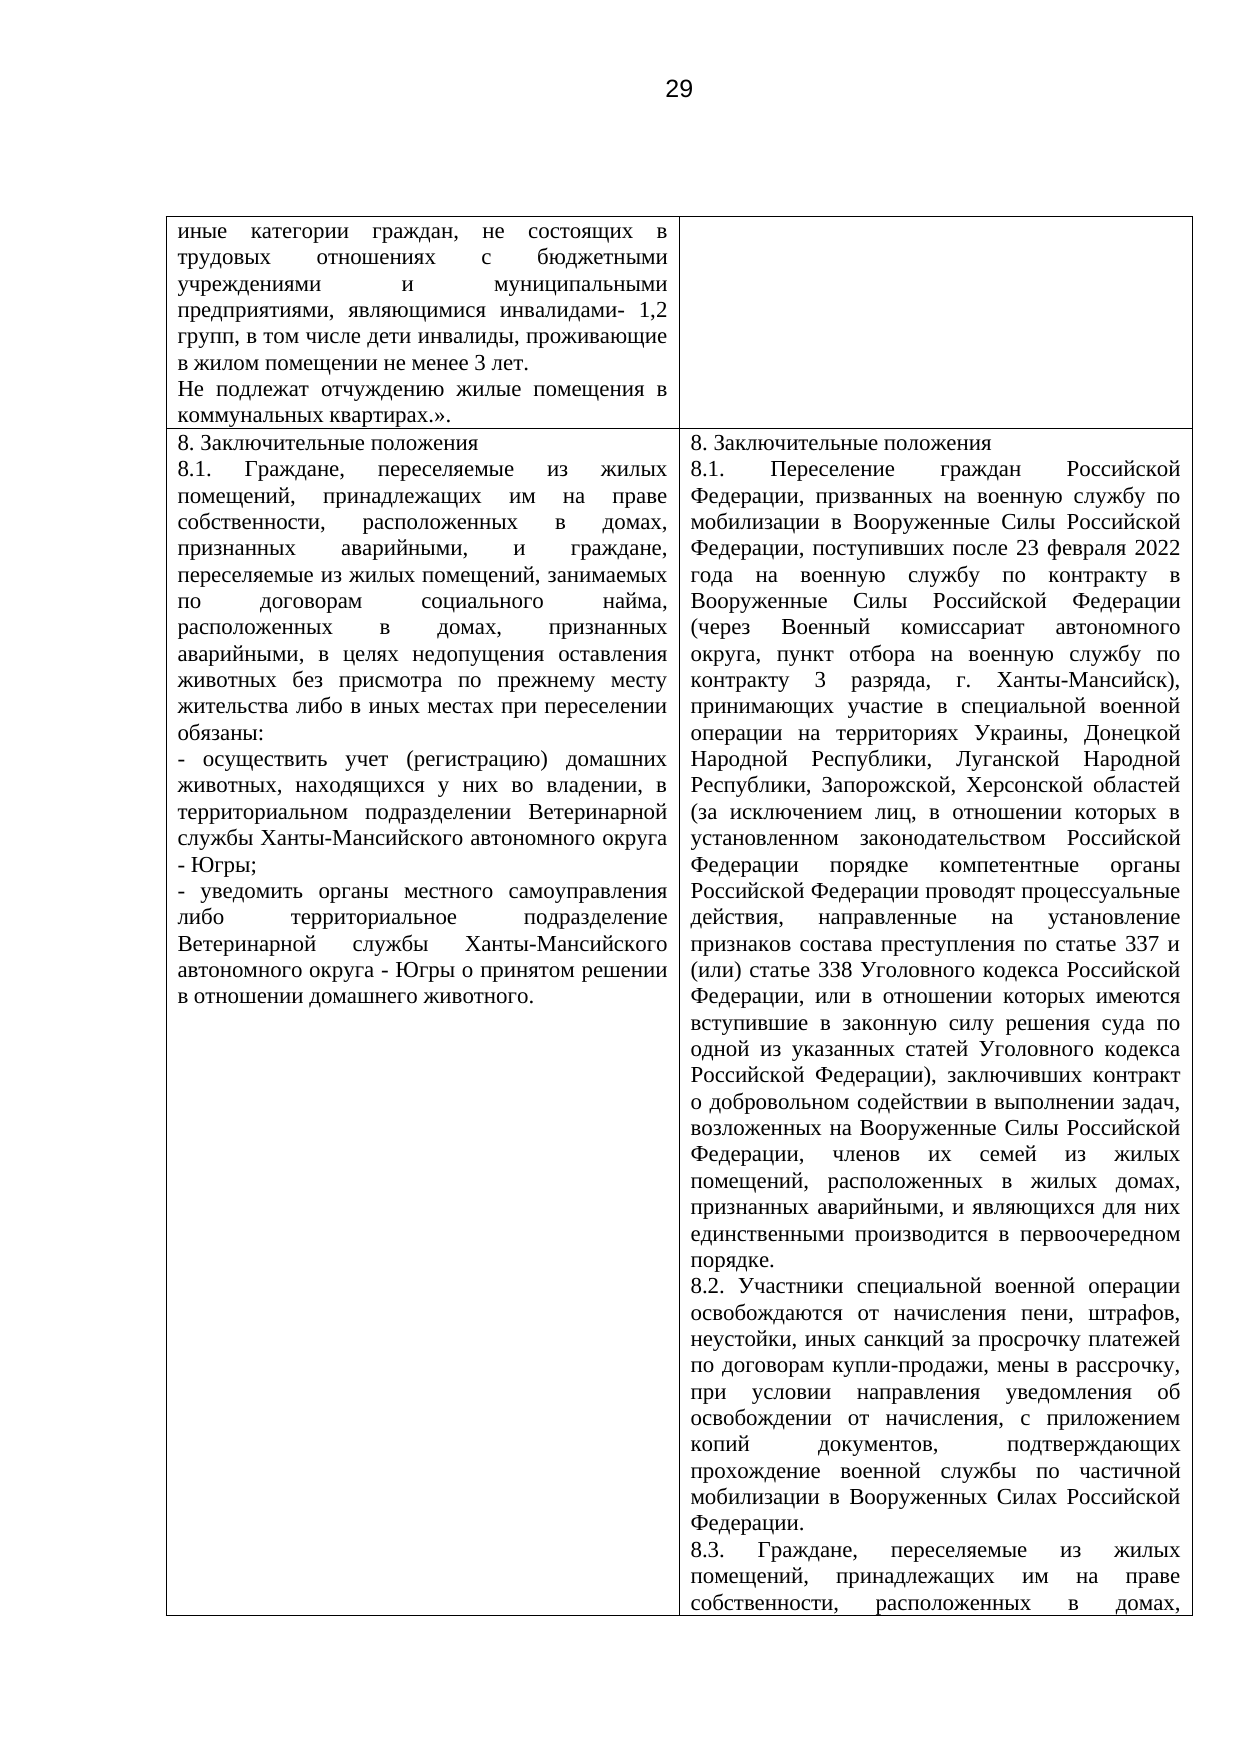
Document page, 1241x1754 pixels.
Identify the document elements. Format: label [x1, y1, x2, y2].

table_cell [167, 429, 679, 1615]
table_cell [167, 217, 679, 428]
table_cell [680, 217, 1192, 428]
table_cell [680, 429, 1192, 1615]
